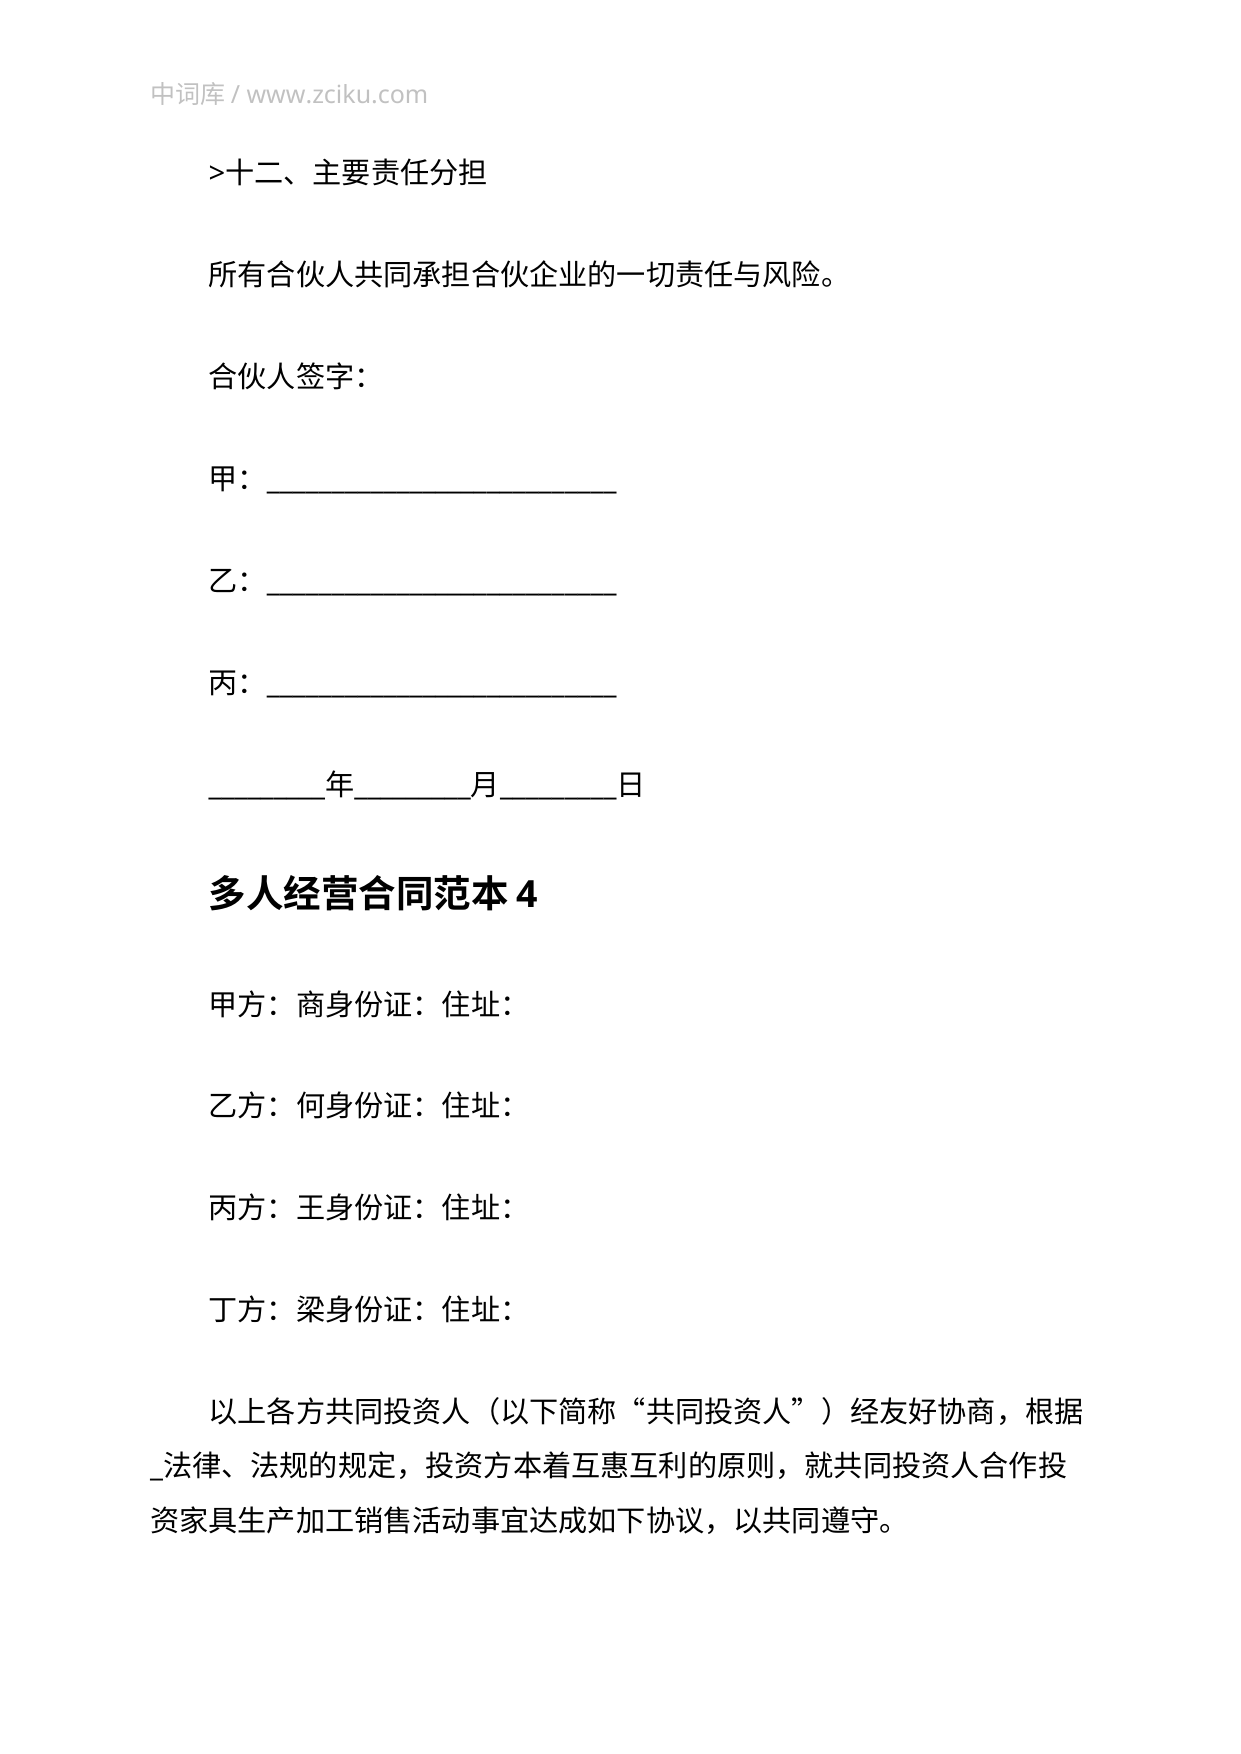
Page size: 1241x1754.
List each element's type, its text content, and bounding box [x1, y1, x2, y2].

text 甲：___________________________ [150, 456, 1090, 498]
text 丙：___________________________ [150, 659, 1090, 702]
text 丁方：梁身份证：住址： [150, 1286, 1090, 1329]
text _________年_________月_________日 [150, 761, 1090, 804]
text 合伙人签字： [150, 354, 1090, 396]
text 乙方：何身份证：住址： [150, 1083, 1090, 1125]
text 甲方：商身份证：住址： [150, 981, 1090, 1023]
text >十二、主要责任分担 [150, 150, 1090, 192]
text 乙：___________________________ [150, 557, 1090, 600]
text 多人经营合同范本4 [150, 863, 1090, 918]
text 丙方：王身份证：住址： [150, 1184, 1090, 1227]
text 所有合伙人共同承担合伙企业的一切责任与风险。 [150, 252, 1090, 294]
text 以上各方共同投资人（以下简称“共同投资人”）经友好协商，根据_法律、法规的规定，投资方本着互惠互利的原则，就共同投资人合作投资家具生产加工销售活动事宜达成如下协议，以共同遵守。 [150, 1388, 1090, 1540]
